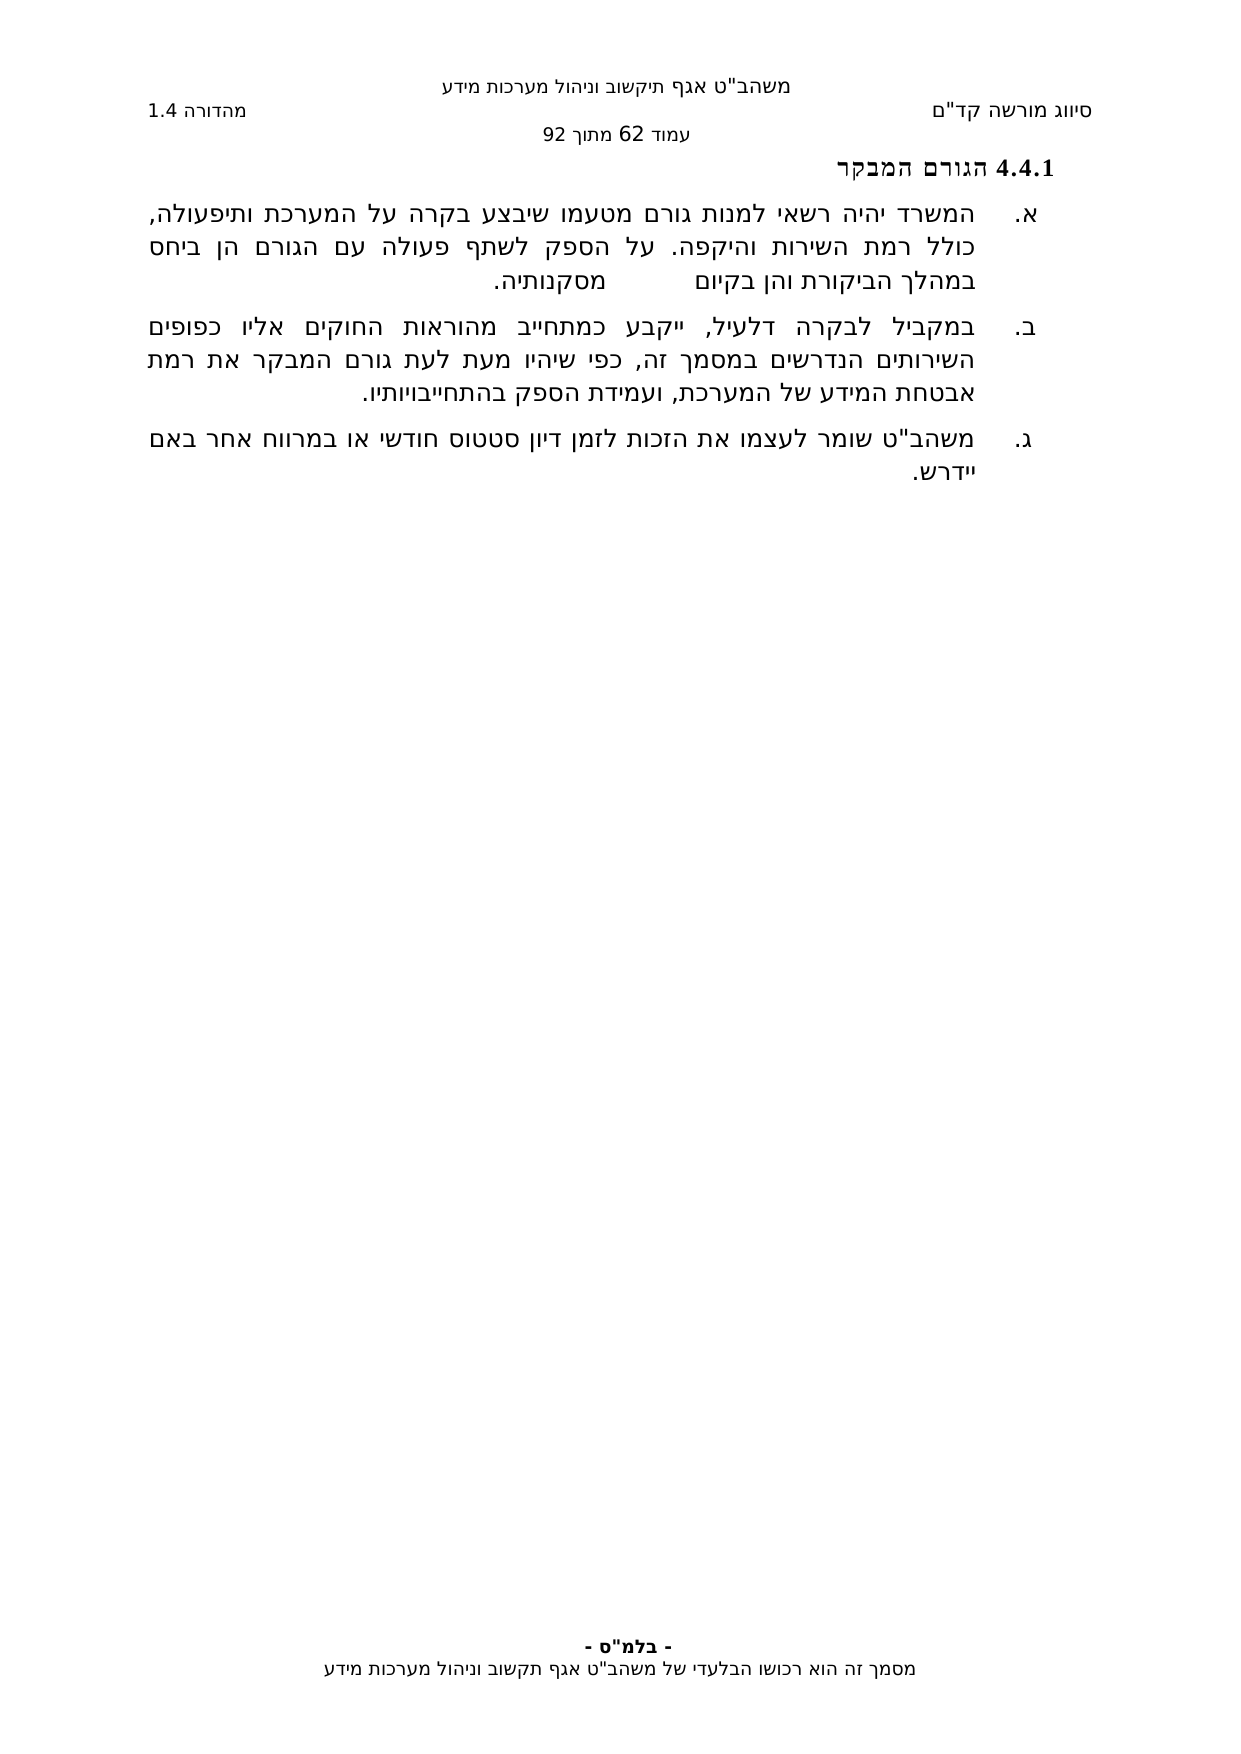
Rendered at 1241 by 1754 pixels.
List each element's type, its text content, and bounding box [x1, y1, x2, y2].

subtitle 4.4.1 הגורם המבקר [148, 150, 1063, 183]
list משהב"ט שומר לעצמו את הזכות לזמן דיון סטטוס חודשי או במרווח אחר באם יידרש. [148, 421, 1014, 487]
list המשרד יהיה רשאי למנות גורם מטעמו שיבצע בקרה על המערכת ותיפעולה, כולל רמת השירות והיקפה. על הספק לשתף פעולה עם הגורם הן ביחס במהלך הביקורת והן בקיום מסקנותיה. [148, 196, 1014, 296]
list במקביל לבקרה דלעיל, ייקבע כמתחייב מהוראות החוקים אליו כפופים השירותים הנדרשים במסמך זה, כפי שיהיו מעת לעת גורם המבקר את רמת אבטחת המידע של המערכת, ועמידת הספק בהתחייבויותיו. [148, 308, 1014, 408]
